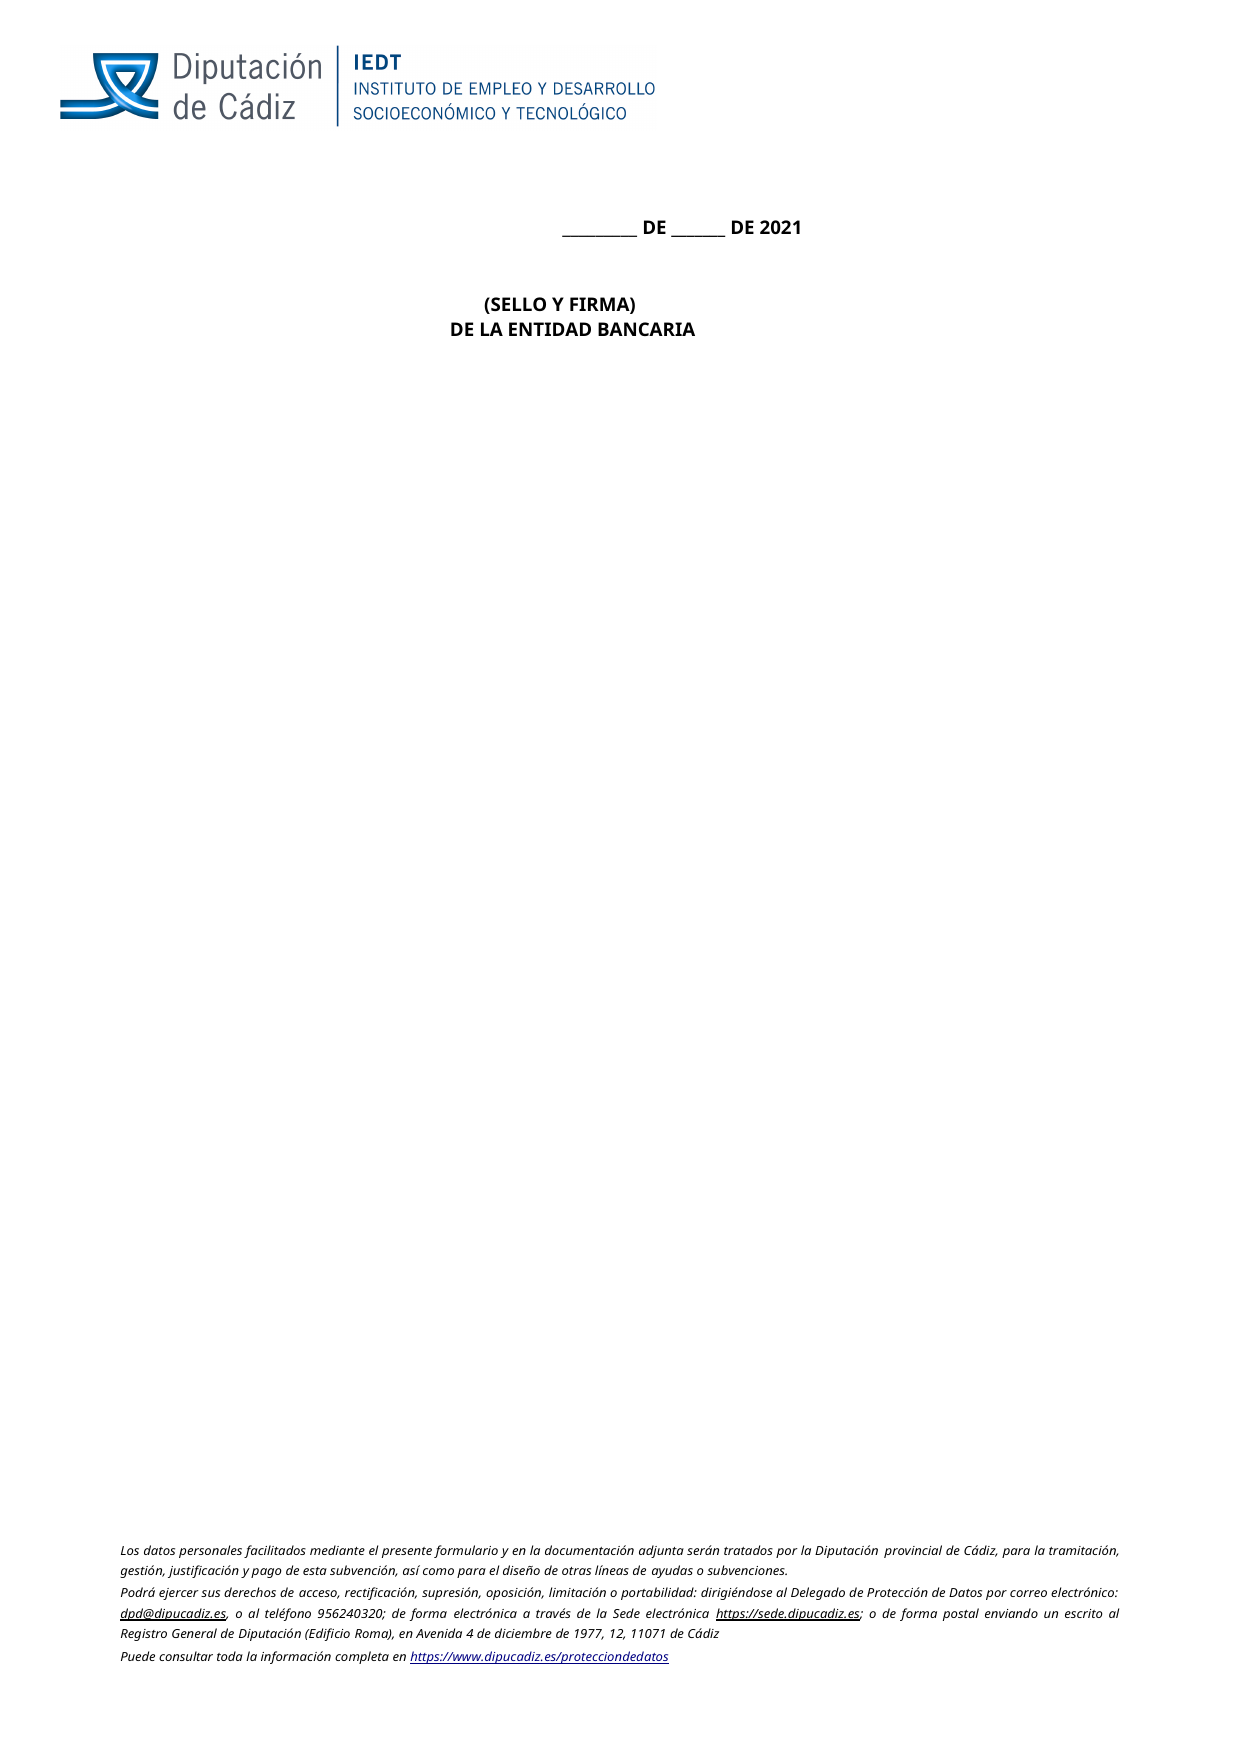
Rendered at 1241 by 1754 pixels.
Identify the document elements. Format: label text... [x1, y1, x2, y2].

text DE LA ENTIDAD BANCARIA [118, 316, 1122, 342]
text _________ DE _______ DE 2021 [118, 214, 1122, 240]
picture [60, 45, 658, 131]
text (SELLO Y FIRMA) [118, 291, 1122, 316]
